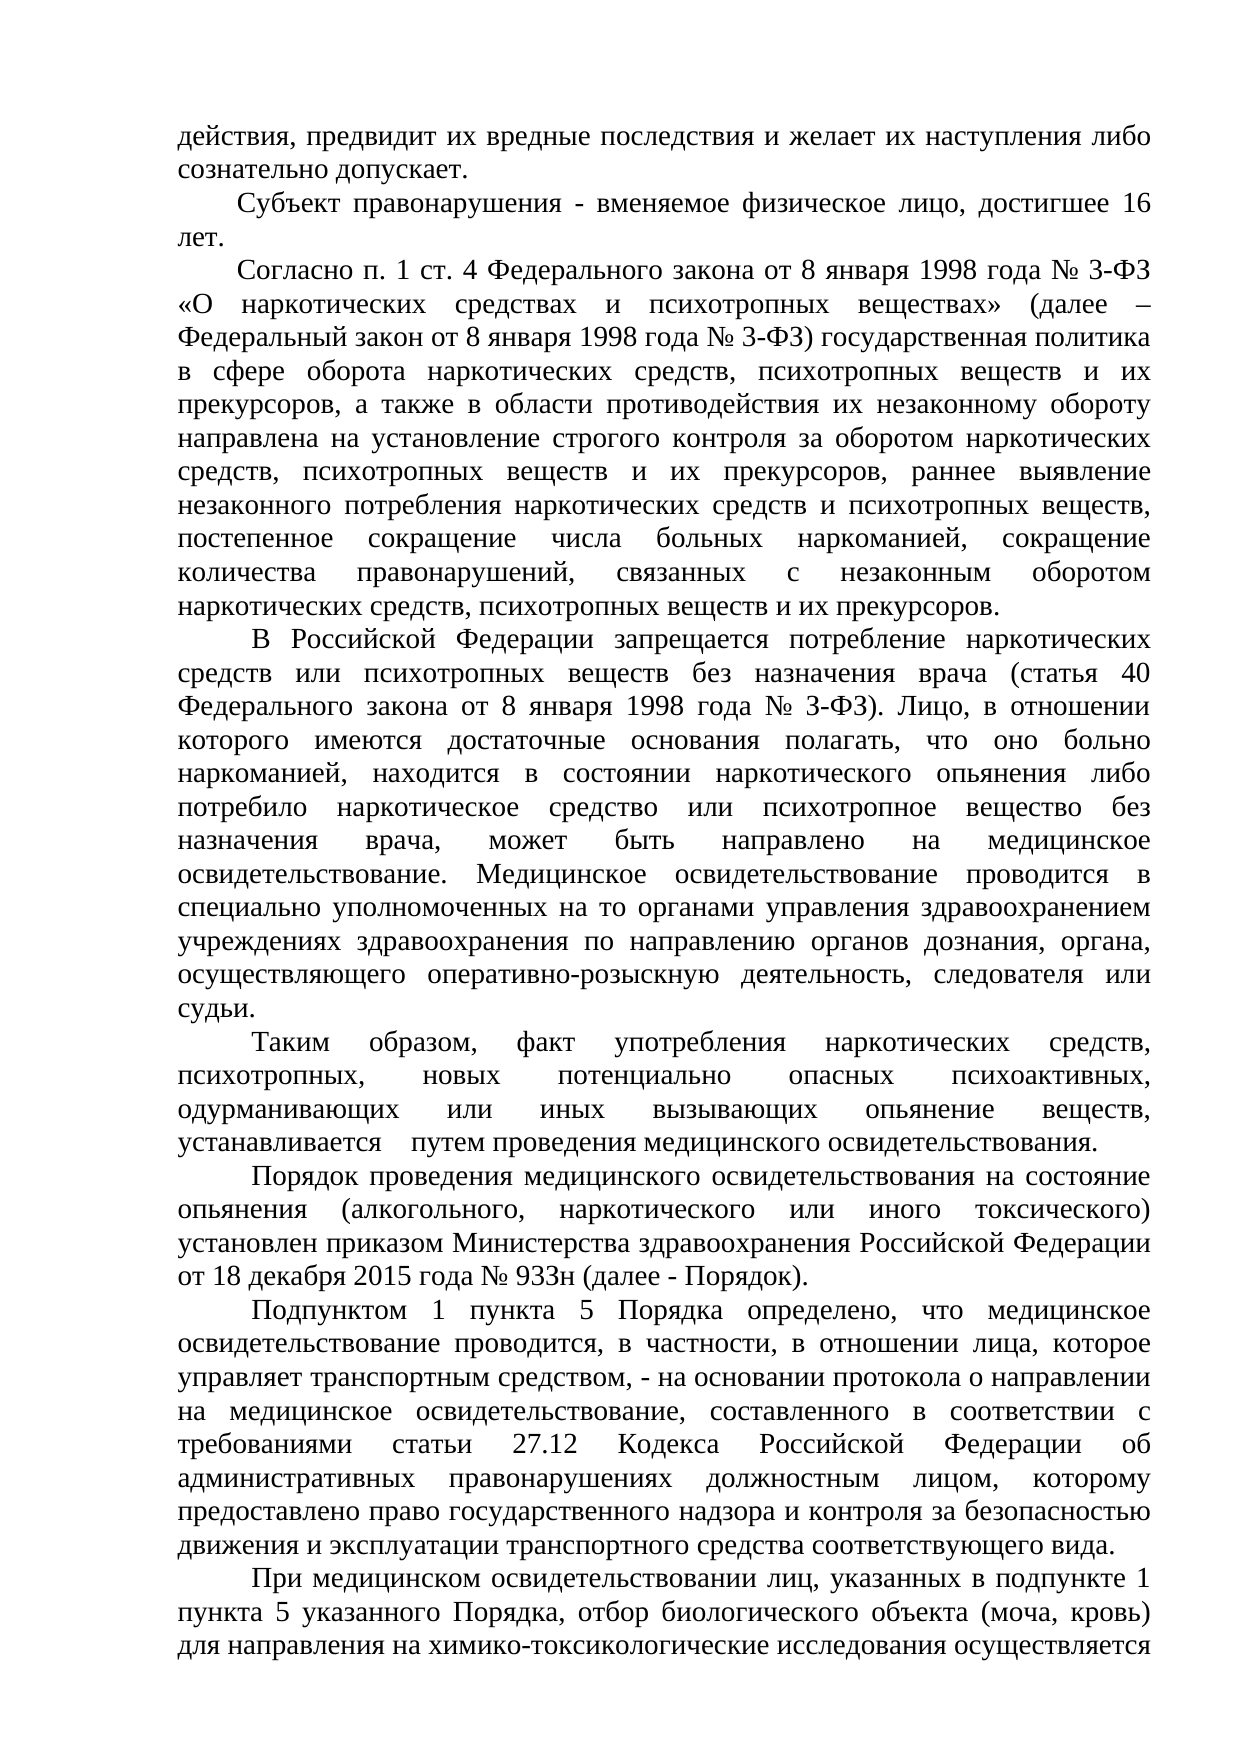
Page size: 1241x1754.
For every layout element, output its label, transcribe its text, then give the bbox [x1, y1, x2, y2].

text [177, 252, 1152, 1661]
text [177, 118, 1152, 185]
text Субъект правонарушения - вменяемое физическое лицо, достигшее 16 лет. [177, 185, 1152, 252]
